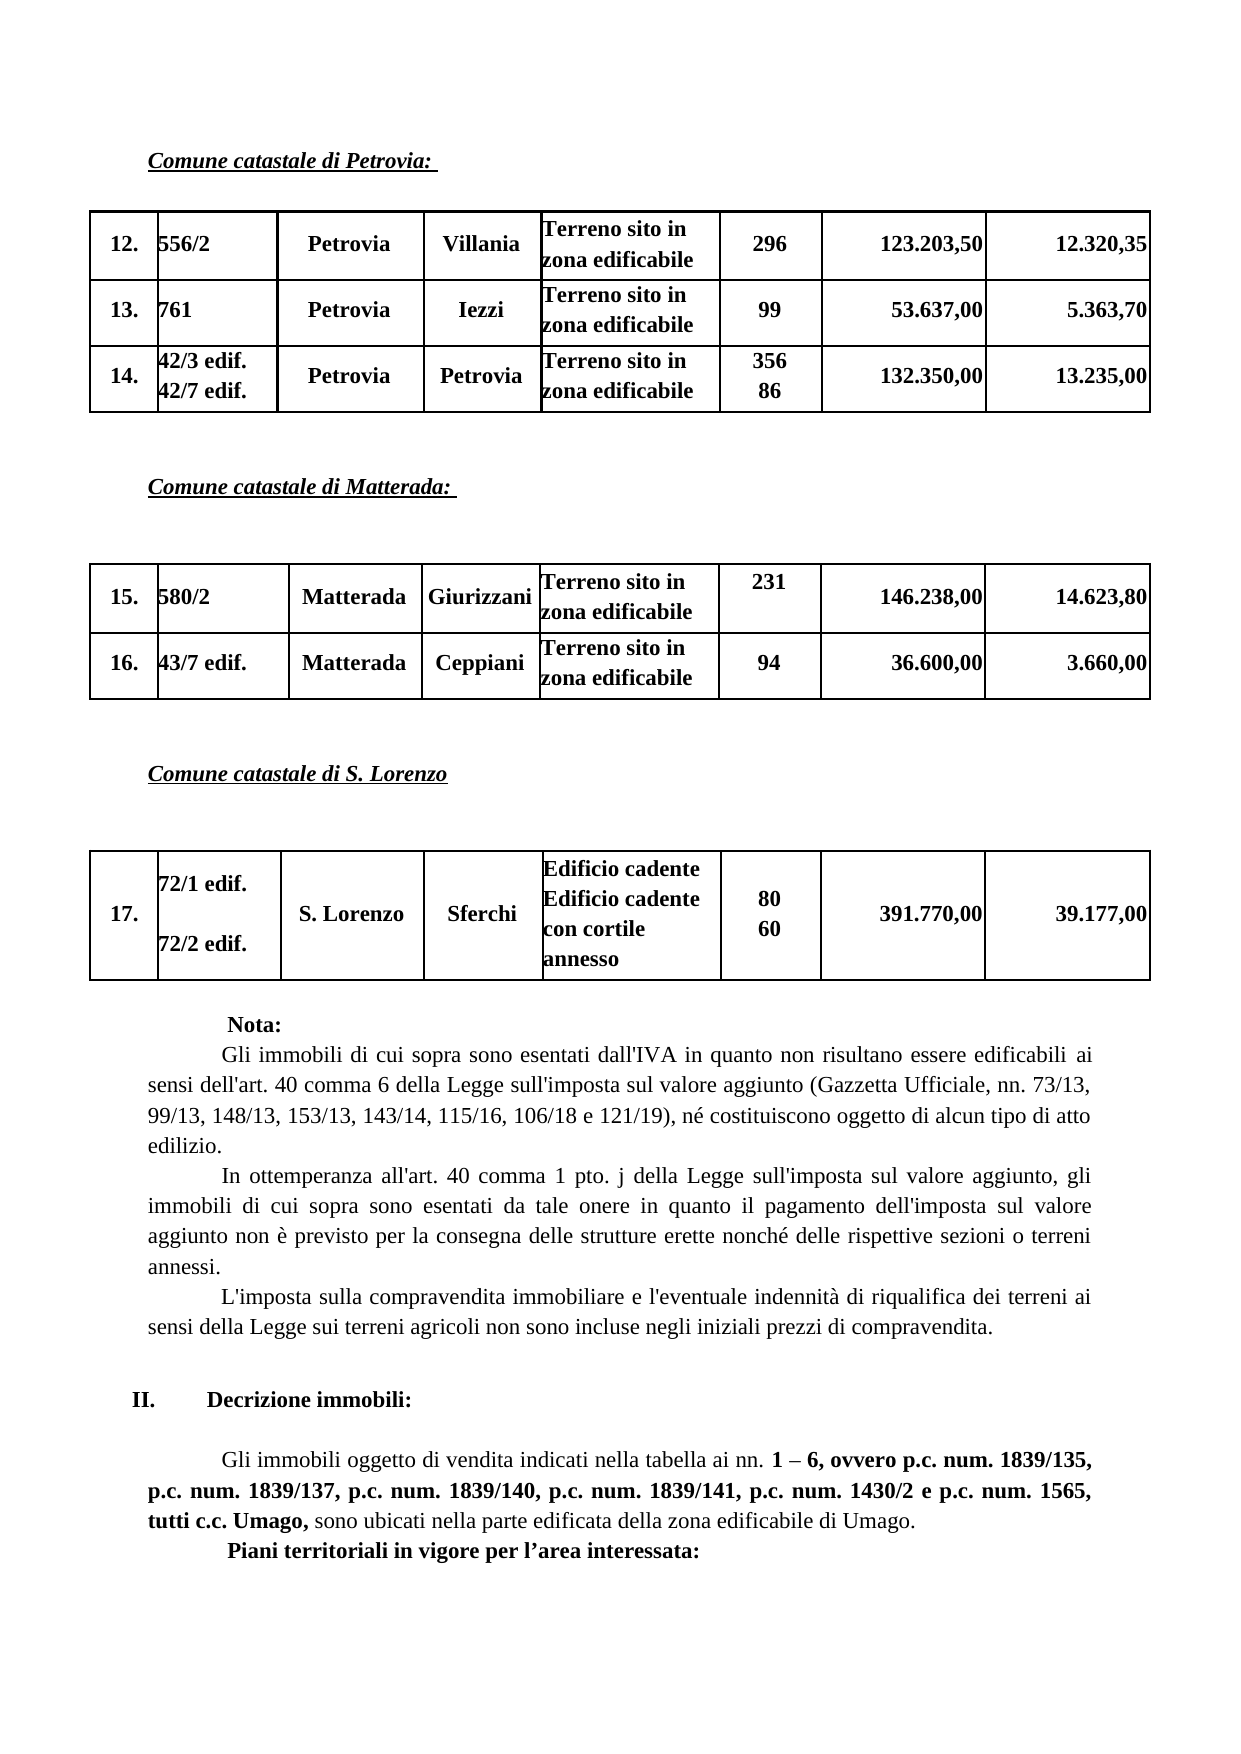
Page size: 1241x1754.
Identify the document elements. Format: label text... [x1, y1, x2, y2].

text Piani territoriali in vigore per l’area interessata: [148, 1537, 1093, 1563]
table_cell 99 [721, 281, 821, 345]
text Comune catastale di Matterada: [148, 473, 1137, 500]
table_cell 94 [720, 634, 820, 697]
table_cell 761 [159, 281, 276, 345]
table_header 12. [91, 213, 157, 279]
table_header 17. [91, 852, 157, 979]
list Decrizione immobili: [132, 1386, 1093, 1412]
table_cell 3.660,00 [986, 634, 1149, 697]
table_header Giurizzani [423, 565, 539, 632]
text In ottemperanza all'art. 40 comma 1 pto. j della Legge sull'imposta sul valore aggiunto, gli immobili di cui sopra sono esentati da tale onere in quanto il pagamento dell'imposta sul valore aggiunto non è previsto per la consegna delle strutture erette nonché delle rispettive sezioni o terreni annessi. [148, 1162, 1093, 1279]
table_header 296 [721, 213, 821, 279]
table_header 15. [91, 565, 157, 632]
table_cell Petrovia [279, 281, 423, 345]
table_cell 43/7 edif. [159, 634, 288, 697]
text Comune catastale di Petrovia: [148, 148, 1137, 174]
table_cell 5.363,70 [987, 281, 1149, 345]
text Gli immobili oggetto di vendita indicati nella tabella ai nn. 1 – 6, ovvero p.c. num. 1839/135, p.c. num. 1839/137, p.c. num. 1839/140, p.c. num. 1839/141, p.c. num. 1430/2 e p.c. num. 1565, tutti c.c. Umago, sono ubicati nella parte edificata della zona edificabile di Umago. [148, 1446, 1093, 1533]
table_header 14.623,80 [986, 565, 1149, 632]
table_cell 53.637,00 [823, 281, 985, 345]
table_header 580/2 [159, 565, 288, 632]
table_cell 42/3 edif. 42/7 edif. [159, 347, 276, 411]
table_cell Petrovia [425, 347, 540, 411]
table_header Petrovia [279, 213, 423, 279]
text L'imposta sulla compravendita immobiliare e l'eventuale indennità di riqualifica dei terreni ai sensi della Legge sui terreni agricoli non sono incluse negli iniziali prezzi di compravendita. [148, 1283, 1093, 1339]
text Nota: [148, 1011, 1093, 1037]
table_header 146.238,00 [822, 565, 984, 632]
table_cell Iezzi [425, 281, 540, 345]
table_header 12.320,35 [987, 213, 1149, 279]
table_header Matterada [290, 565, 421, 632]
table_cell 132.350,00 [823, 347, 985, 411]
table_cell Petrovia [279, 347, 423, 411]
table_cell Terreno sito in zona edificabile [543, 347, 719, 411]
table_header 231 [720, 565, 820, 632]
table_header S. Lorenzo [282, 852, 423, 979]
table_header Terreno sito in zona edificabile [543, 213, 719, 279]
table_header 72/1 edif. 72/2 edif. [159, 852, 280, 979]
table_cell 14. [91, 347, 157, 411]
text Comune catastale di S. Lorenzo [148, 760, 1137, 786]
table_header 123.203,50 [823, 213, 985, 279]
table_header 556/2 [159, 213, 276, 279]
table_header Terreno sito in zona edificabile [541, 565, 718, 632]
table_cell 36.600,00 [822, 634, 984, 697]
table_header Sferchi [425, 852, 542, 979]
table_cell 16. [91, 634, 157, 697]
table_cell Matterada [290, 634, 421, 697]
table_header 80 60 [722, 852, 820, 979]
table_header Villania [425, 213, 540, 279]
table_header Edificio cadente Edificio cadente con cortile annesso [544, 852, 720, 979]
table_cell Terreno sito in zona edificabile [543, 281, 719, 345]
text Gli immobili di cui sopra sono esentati dall'IVA in quanto non risultano essere edificabili ai sensi dell'art. 40 comma 6 della Legge sull'imposta sul valore aggiunto (Gazzetta Ufficiale, nn. 73/13, 99/13, 148/13, 153/13, 143/14, 115/16, 106/18 e 121/19), né costituiscono oggetto di alcun tipo di atto edilizio. [148, 1041, 1093, 1158]
table_cell 13.235,00 [987, 347, 1149, 411]
table_cell 356 86 [721, 347, 821, 411]
table_header 391.770,00 [822, 852, 984, 979]
table_cell 13. [91, 281, 157, 345]
table_cell Ceppiani [423, 634, 539, 697]
table_cell Terreno sito in zona edificabile [541, 634, 718, 697]
table_header 39.177,00 [986, 852, 1149, 979]
